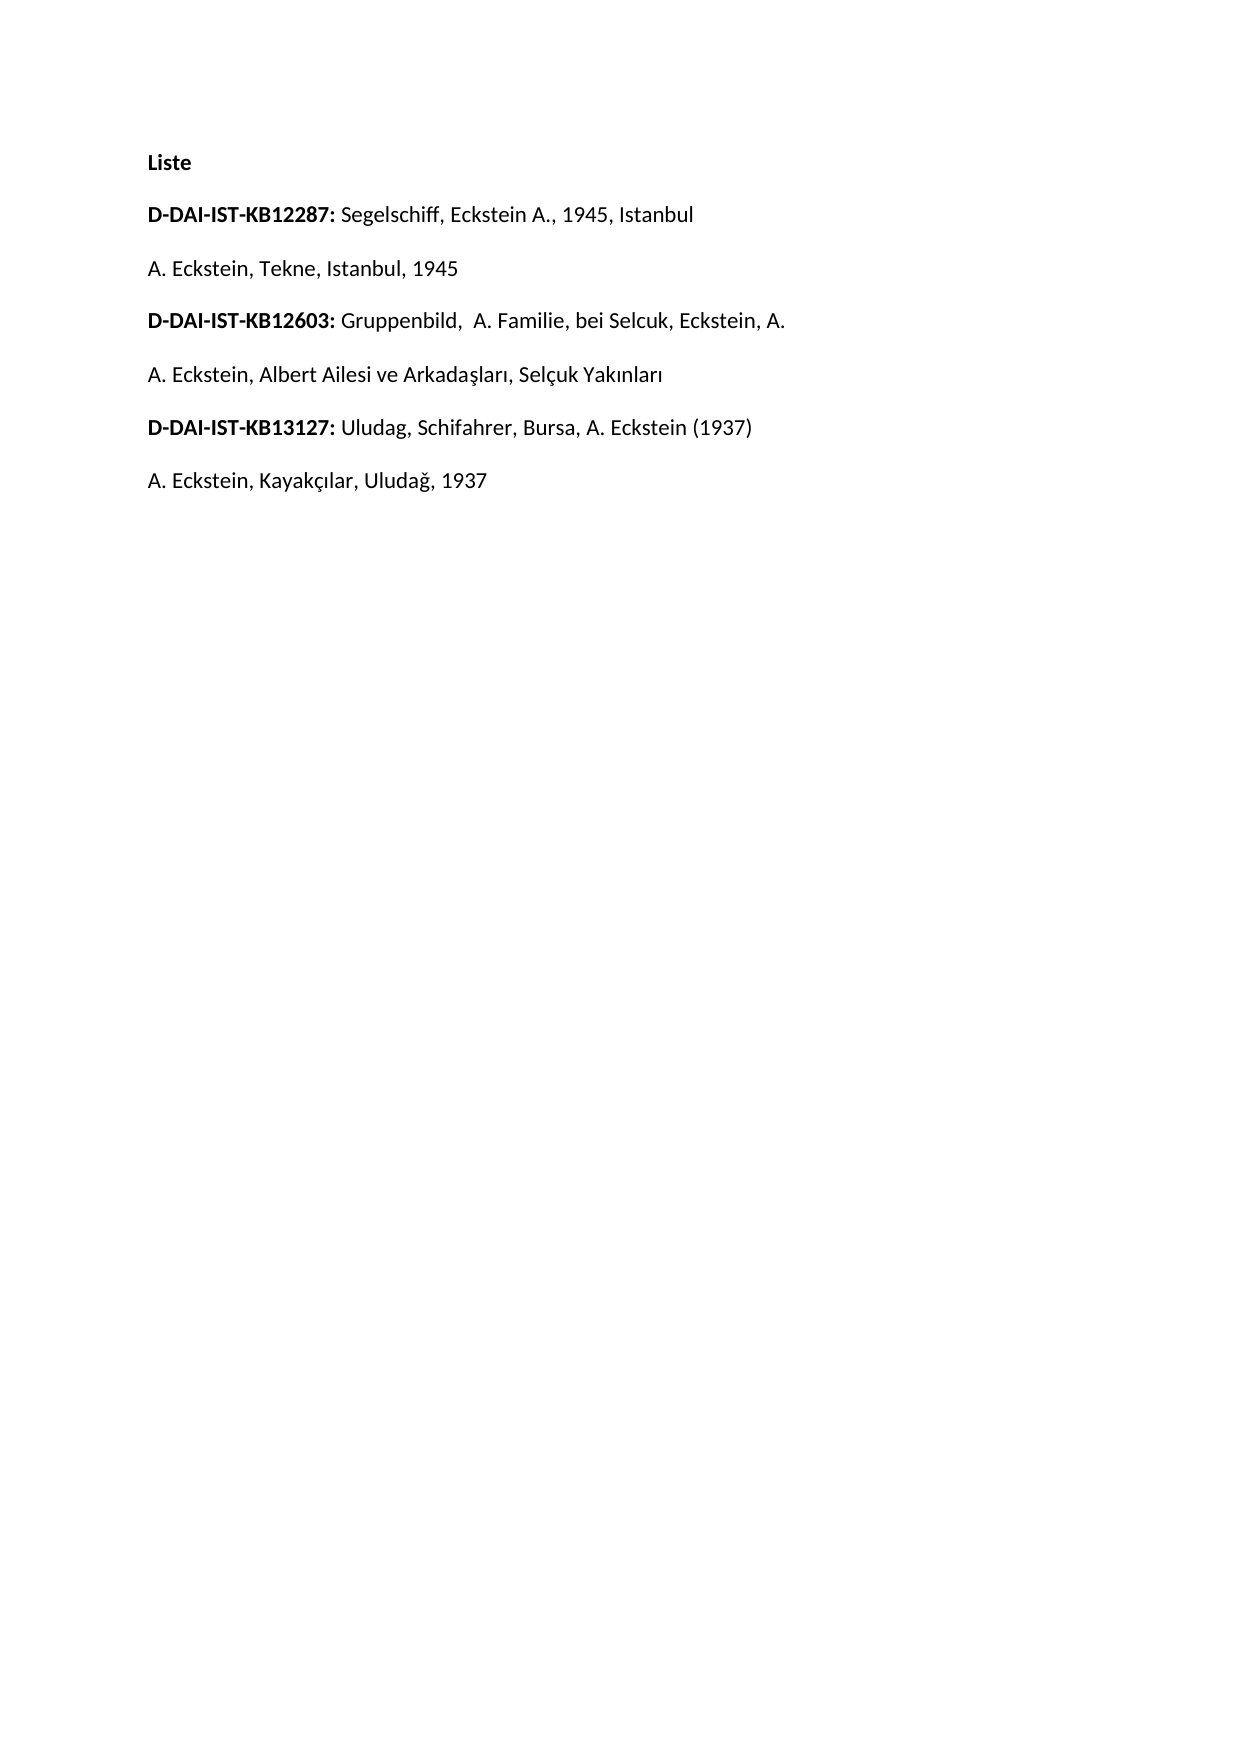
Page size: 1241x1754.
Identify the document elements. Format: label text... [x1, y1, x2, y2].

text D-DAI-IST-KB12603: Gruppenbild, A. Familie, bei Selcuk, Eckstein, A. [148, 307, 1093, 335]
text A. Eckstein, Albert Ailesi ve Arkadaşları, Selçuk Yakınları [148, 360, 1093, 388]
text Liste [148, 148, 1093, 176]
text D-DAI-IST-KB13127: Uludag, Schifahrer, Bursa, A. Eckstein (1937) [148, 413, 1093, 441]
text A. Eckstein, Kayakçılar, Uludaǧ, 1937 [148, 466, 1093, 494]
text D-DAI-IST-KB12287: Segelschiff, Eckstein A., 1945, Istanbul [148, 201, 1093, 229]
text A. Eckstein, Tekne, Istanbul, 1945 [148, 254, 1093, 282]
